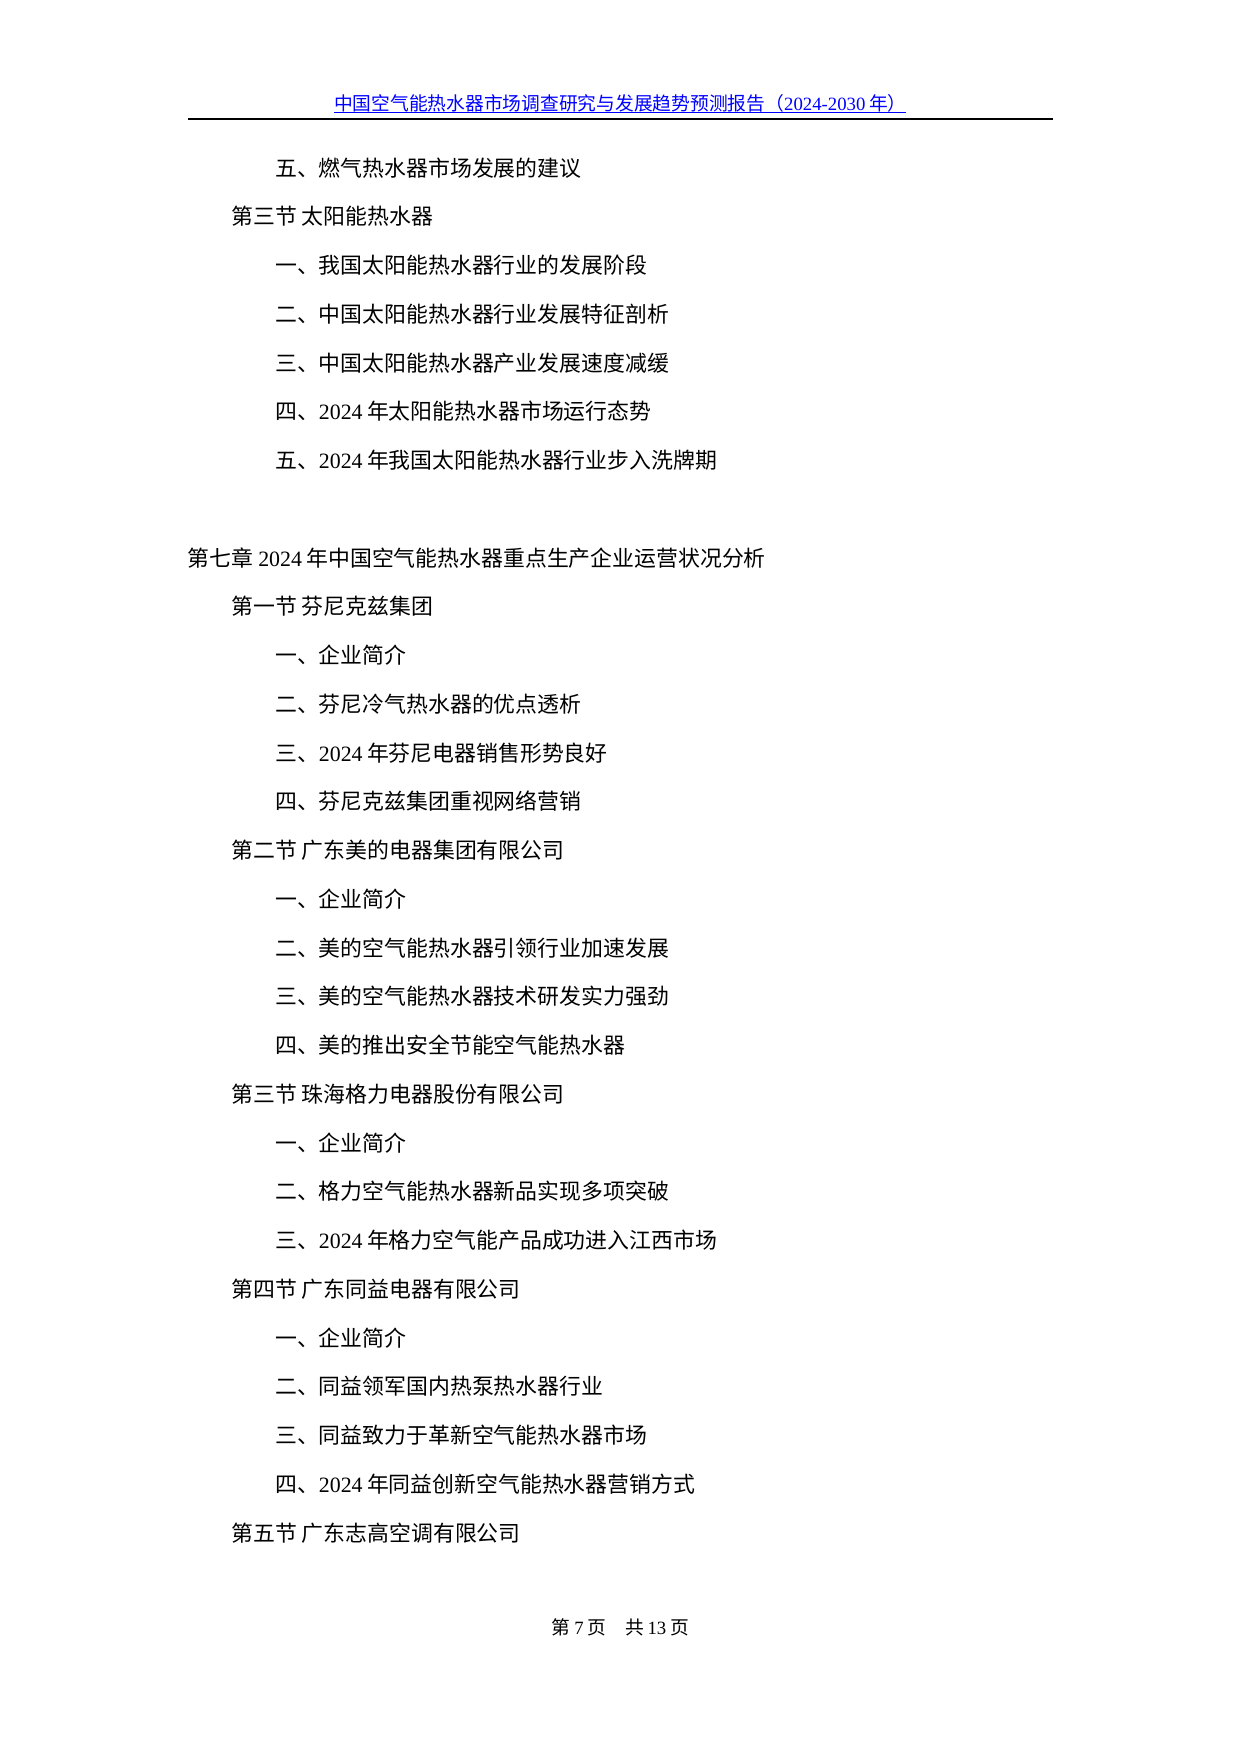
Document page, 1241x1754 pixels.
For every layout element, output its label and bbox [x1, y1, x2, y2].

text [187, 150, 1053, 1548]
